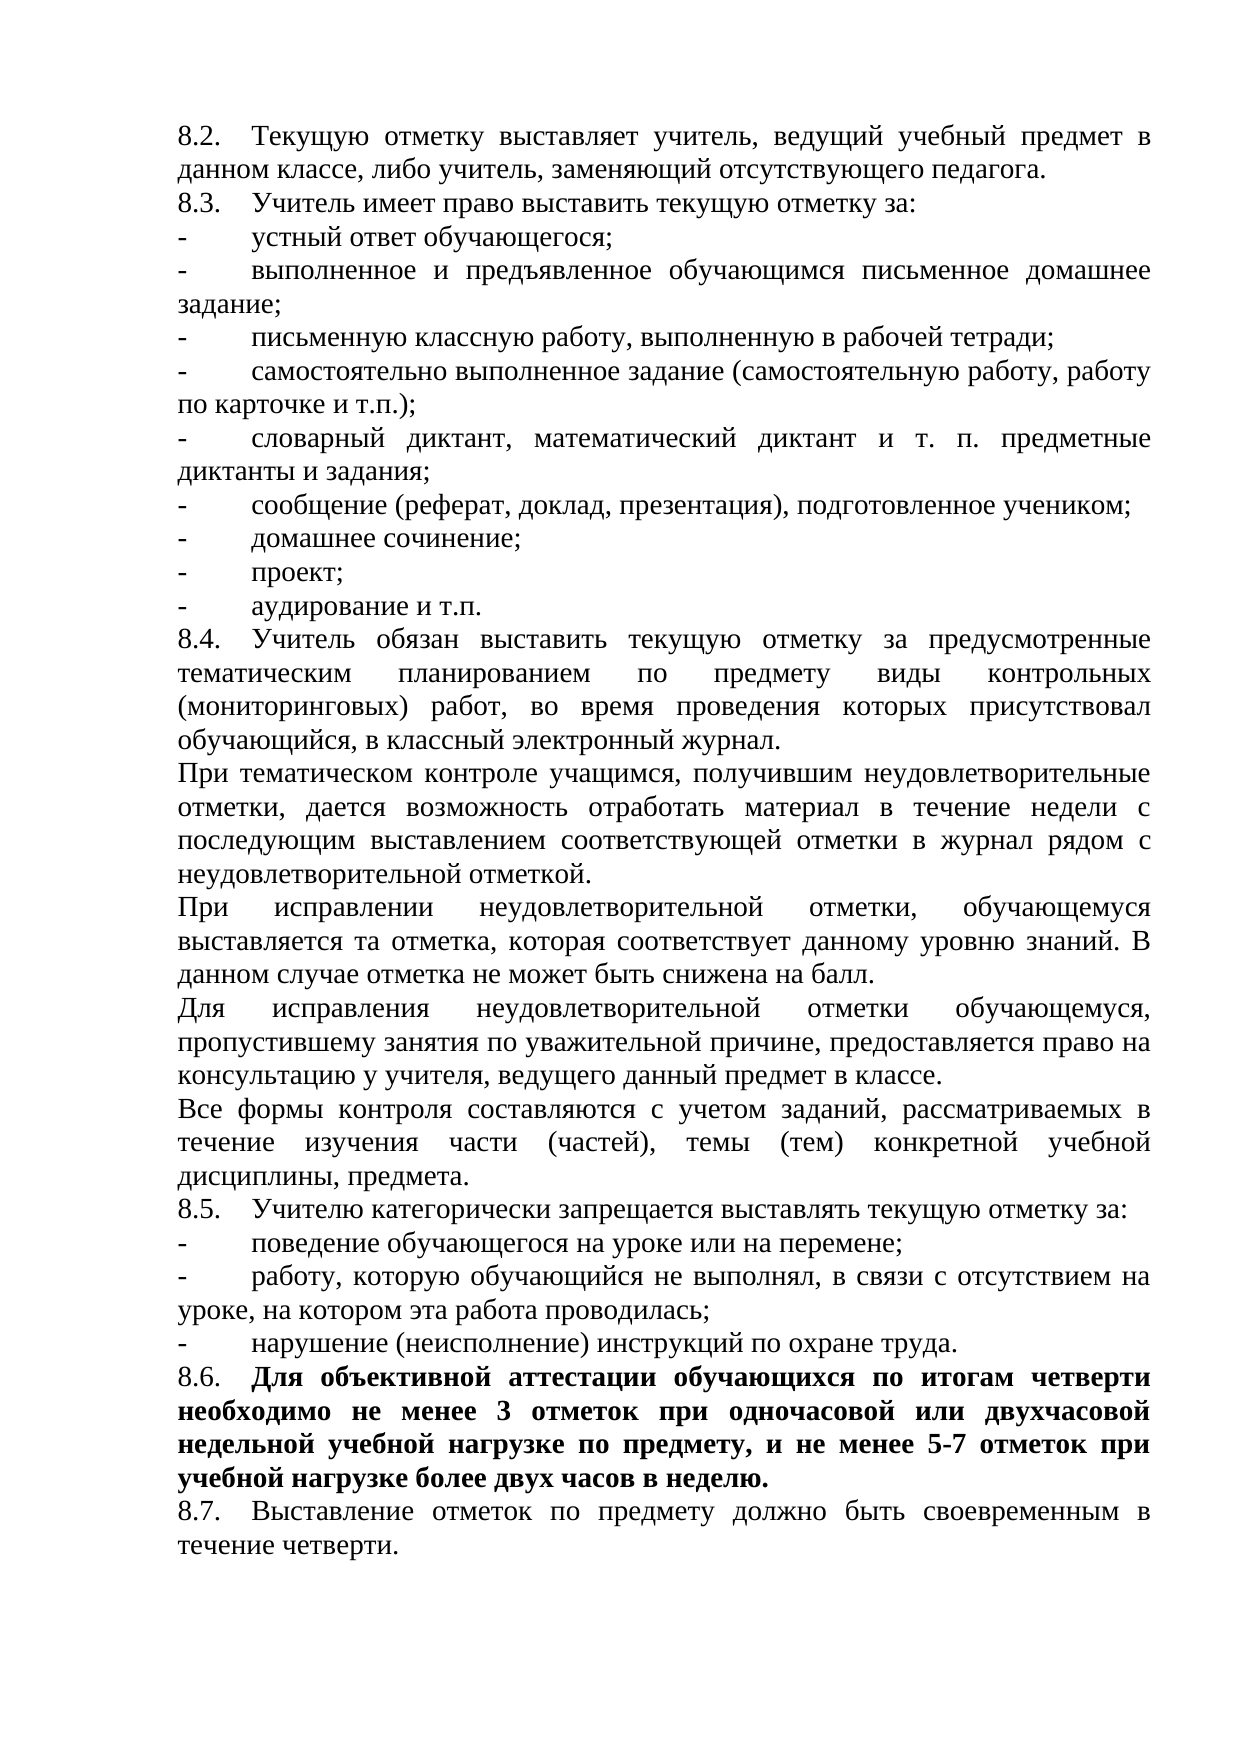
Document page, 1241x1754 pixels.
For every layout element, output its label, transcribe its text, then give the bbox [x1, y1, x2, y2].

text Все формы контроля составляются с учетом заданий, рассматриваемых в течение изучения части (частей), темы (тем) конкретной учебной дисциплины, предмета. [177, 1091, 1152, 1191]
text - проект; [177, 554, 1152, 588]
text - самостоятельно выполненное задание (самостоятельную работу, работу по карточке и т.п.); [177, 353, 1152, 420]
text 8.6. Для объективной аттестации обучающихся по итогам четверти необходимо не менее 3 отметок при одночасовой или двухчасовой недельной учебной нагрузке по предмету, и не менее 5-7 отметок при учебной нагрузке более двух часов в неделю. [177, 1359, 1152, 1493]
text 8.5. Учителю категорически запрещается выставлять текущую отметку за: [177, 1191, 1152, 1225]
text - домашнее сочинение; [177, 521, 1152, 554]
text - нарушение (неисполнение) инструкций по охране труда. [177, 1326, 1152, 1359]
text 8.7. Выставление отметок по предмету должно быть своевременным в течение четверти. [177, 1493, 1152, 1560]
text При исправлении неудовлетворительной отметки, обучающемуся выставляется та отметка, которая соответствует данному уровню знаний. В данном случае отметка не может быть снижена на балл. [177, 889, 1152, 990]
text - аудирование и т.п. [177, 588, 1152, 621]
text - выполненное и предъявленное обучающимся письменное домашнее задание; [177, 252, 1152, 319]
text - поведение обучающегося на уроке или на перемене; [177, 1225, 1152, 1258]
text 8.2. Текущую отметку выставляет учитель, ведущий учебный предмет в данном классе, либо учитель, заменяющий отсутствующего педагога. [177, 118, 1152, 185]
text - работу, которую обучающийся не выполнял, в связи с отсутствием на уроке, на котором эта работа проводилась; [177, 1258, 1152, 1326]
text Для исправления неудовлетворительной отметки обучающемуся, пропустившему занятия по уважительной причине, предоставляется право на консультацию у учителя, ведущего данный предмет в классе. [177, 990, 1152, 1091]
text 8.3. Учитель имеет право выставить текущую отметку за: [177, 185, 1152, 219]
text - устный ответ обучающегося; [177, 219, 1152, 252]
text - письменную классную работу, выполненную в рабочей тетради; [177, 319, 1152, 353]
text - словарный диктант, математический диктант и т. п. предметные диктанты и задания; [177, 420, 1152, 487]
text 8.4. Учитель обязан выставить текущую отметку за предусмотренные тематическим планированием по предмету виды контрольных (мониторинговых) работ, во время проведения которых присутствовал обучающийся, в классный электронный журнал. [177, 621, 1152, 755]
text - сообщение (реферат, доклад, презентация), подготовленное учеником; [177, 487, 1152, 521]
text При тематическом контроле учащимся, получившим неудовлетворительные отметки, дается возможность отработать материал в течение недели с последующим выставлением соответствующей отметки в журнал рядом с неудовлетворительной отметкой. [177, 755, 1152, 889]
